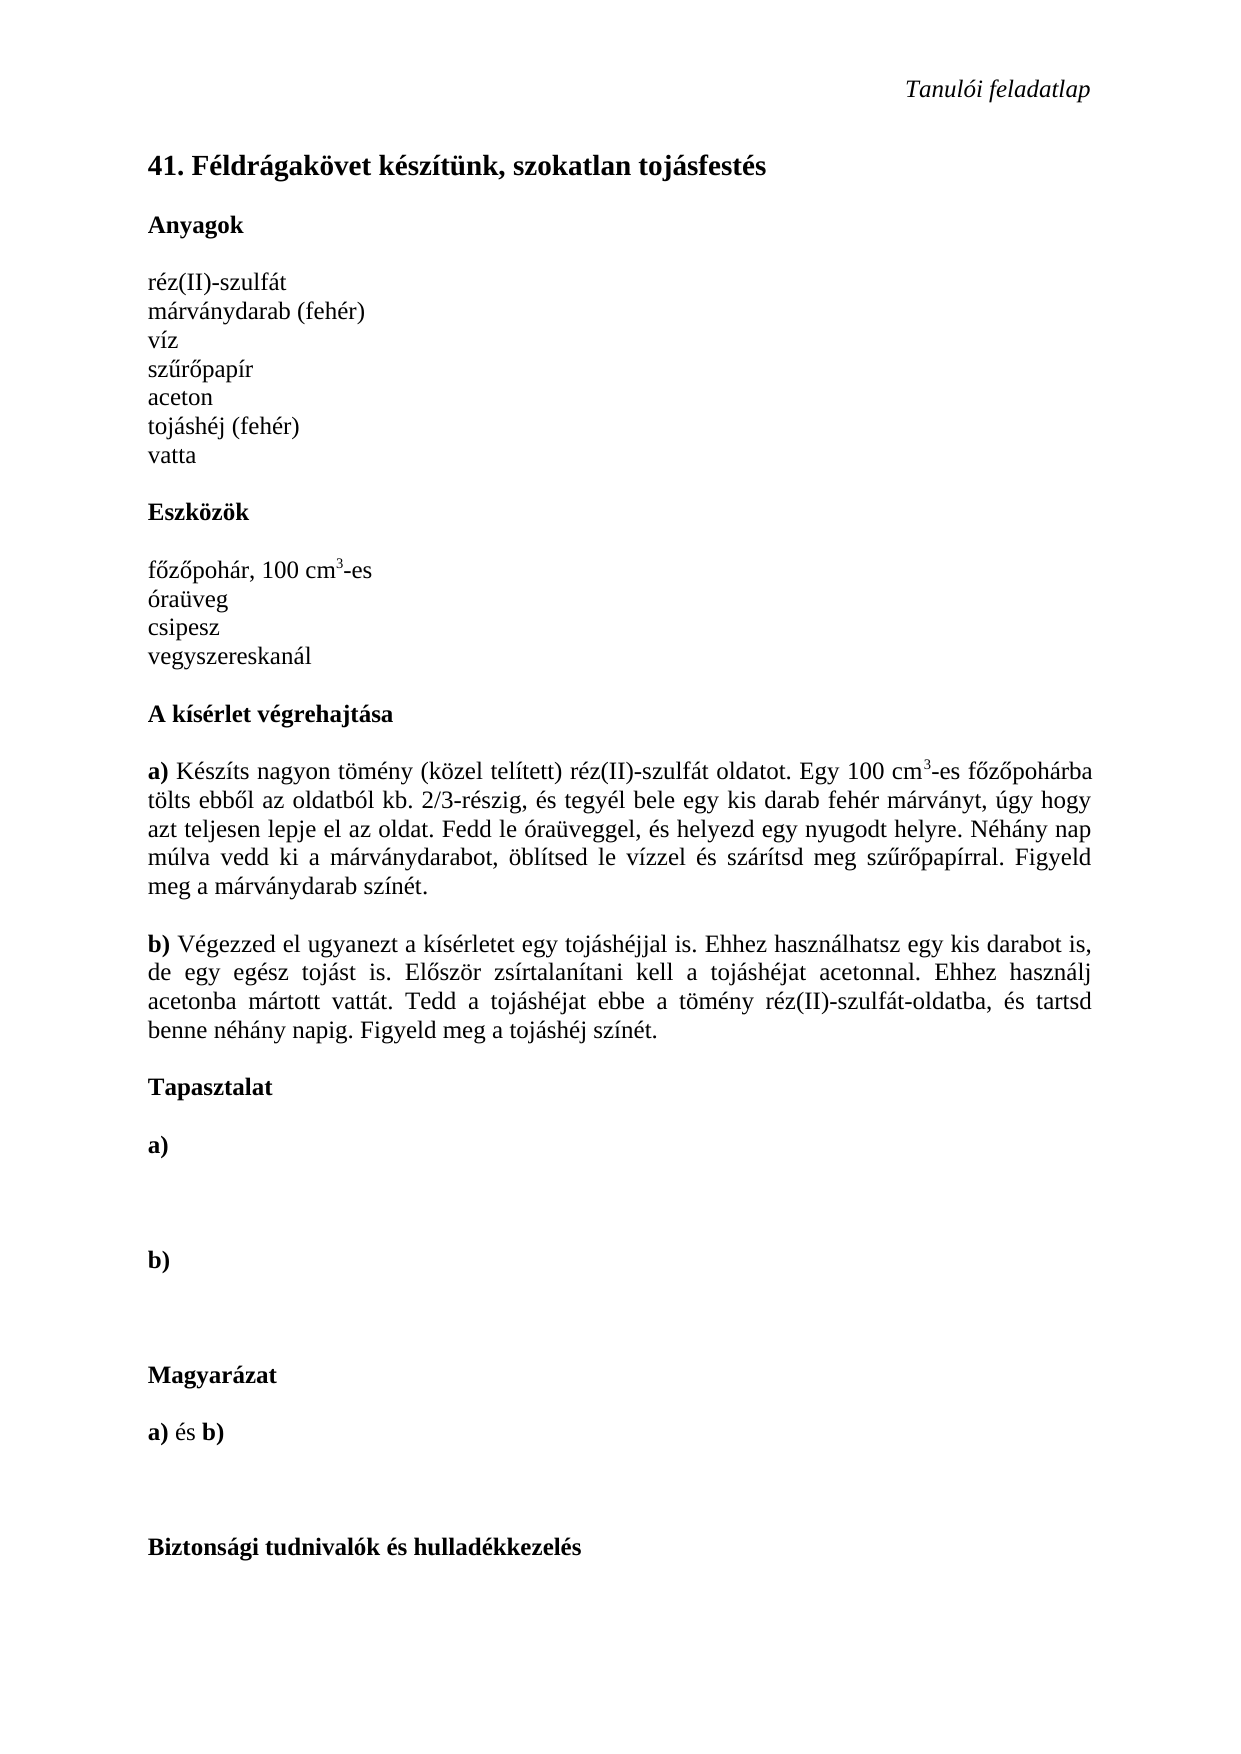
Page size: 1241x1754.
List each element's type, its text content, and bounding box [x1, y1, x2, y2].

text Eszközök [148, 497, 1093, 526]
text csipesz [148, 612, 1093, 641]
text Tapasztalat [148, 1072, 1093, 1101]
text Biztonsági tudnivalók és hulladékkezelés [148, 1532, 1093, 1561]
text Anyagok [148, 210, 1093, 239]
text vegyszereskanál [148, 641, 1093, 670]
text A kísérlet végrehajtása [148, 699, 1093, 727]
text réz(II)-szulfát [148, 267, 1093, 296]
text aceton [148, 382, 1093, 411]
text 41. Féldrágakövet készítünk, szokatlan tojásfestés [148, 148, 1093, 181]
text a) és b) [148, 1417, 1093, 1446]
text b) Végezzed el ugyanezt a kísérletet egy tojáshéjjal is. Ehhez használhatsz egy kis darabot is, de egy egész tojást is. Először zsírtalanítani kell a tojáshéjat acetonnal. Ehhez használj acetonba mártott vattát. Tedd a tojáshéjat ebbe a tömény réz(II)-szulfát-oldatba, és tartsd benne néhány napig. Figyeld meg a tojáshéj színét. [148, 929, 1093, 1044]
text márványdarab (fehér) [148, 296, 1093, 325]
text b) [148, 1245, 1093, 1274]
text víz [148, 325, 1093, 354]
text szűrőpapír [148, 354, 1093, 382]
text vatta [148, 440, 1093, 469]
text a) [148, 1130, 1093, 1159]
text a) Készíts nagyon tömény (közel telített) réz(II)-szulfát oldatot. Egy 100 cm3-es főzőpohárba tölts ebből az oldatból kb. 2/3-részig, és tegyél bele egy kis darab fehér márványt, úgy hogy azt teljesen lepje el az oldat. Fedd le óraüveggel, és helyezd egy nyugodt helyre. Néhány nap múlva vedd ki a márványdarabot, öblítsed le vízzel és szárítsd meg szűrőpapírral. Figyeld meg a márványdarab színét. [148, 756, 1093, 900]
text Magyarázat [148, 1360, 1093, 1389]
text főzőpohár, 100 cm3-es [148, 555, 1093, 584]
text tojáshéj (fehér) [148, 411, 1093, 440]
text óraüveg [148, 584, 1093, 612]
